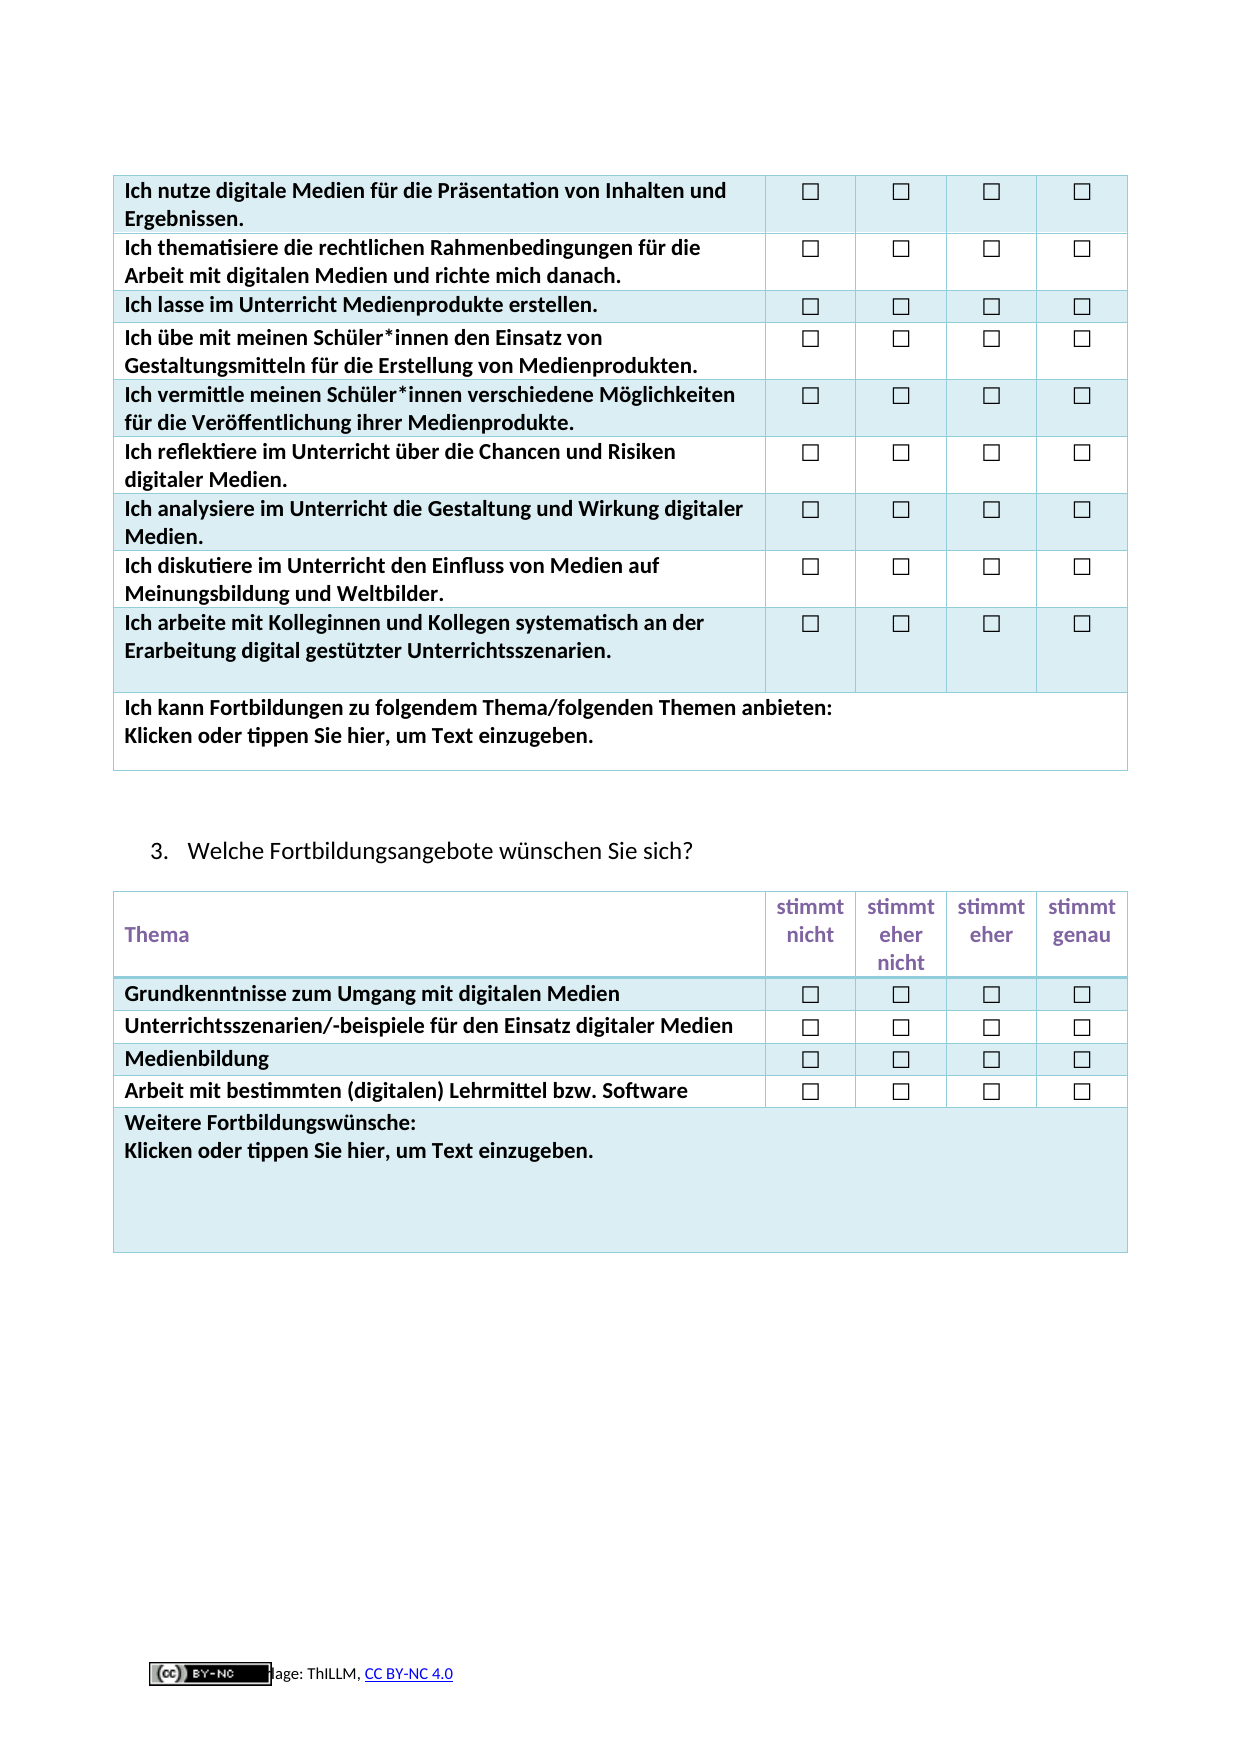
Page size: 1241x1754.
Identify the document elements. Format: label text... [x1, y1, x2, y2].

list Welche Fortbildungsangebote wünschen Sie sich? [150, 835, 1128, 866]
table_header stimmt nicht [766, 892, 855, 976]
table_cell Ich diskutiere im Unterricht den Einfluss von Medien auf Meinungsbildung und Weltbilder. [114, 551, 765, 607]
table_header stimmt genau [1037, 892, 1127, 976]
table_cell Grundkenntnisse zum Umgang mit digitalen Medien [114, 979, 765, 1010]
table_cell Ich lasse im Unterricht Medienprodukte erstellen. [114, 291, 765, 322]
table_header stimmt eher [947, 892, 1036, 976]
table_cell Ich übe mit meinen Schüler*innen den Einsatz von Gestaltungsmitteln für die Erstellung von Medienprodukten. [114, 323, 765, 379]
table_cell Ich reflektiere im Unterricht über die Chancen und Risiken digitaler Medien. [114, 437, 765, 493]
table_cell Ich analysiere im Unterricht die Gestaltung und Wirkung digitaler Medien. [114, 494, 765, 550]
table_cell Ich thematisiere die rechtlichen Rahmenbedingungen für die Arbeit mit digitalen Medien und richte mich danach. [114, 234, 765, 289]
table_header Thema [114, 892, 765, 976]
table_cell Unterrichtsszenarien/-beispiele für den Einsatz digitaler Medien [114, 1011, 765, 1043]
table_cell Ich nutze digitale Medien für die Präsentation von Inhalten und Ergebnissen. [114, 176, 765, 232]
table_cell Ich vermittle meinen Schüler*innen verschiedene Möglichkeiten für die Veröffentlichung ihrer Medienprodukte. [114, 380, 765, 436]
picture [149, 1662, 272, 1686]
table_cell Medienbildung [114, 1044, 765, 1075]
table_cell Weitere Fortbildungswünsche: [114, 1108, 1127, 1252]
table_header stimmt eher nicht [856, 892, 946, 976]
table_cell Ich kann Fortbildungen zu folgendem Thema/folgenden Themen anbieten: [114, 693, 1127, 770]
table_cell Arbeit mit bestimmten (digitalen) Lehrmittel bzw. Software [114, 1076, 765, 1107]
table_cell Ich arbeite mit Kolleginnen und Kollegen systematisch an der Erarbeitung digital gestützter Unterrichtsszenarien. [114, 608, 765, 692]
